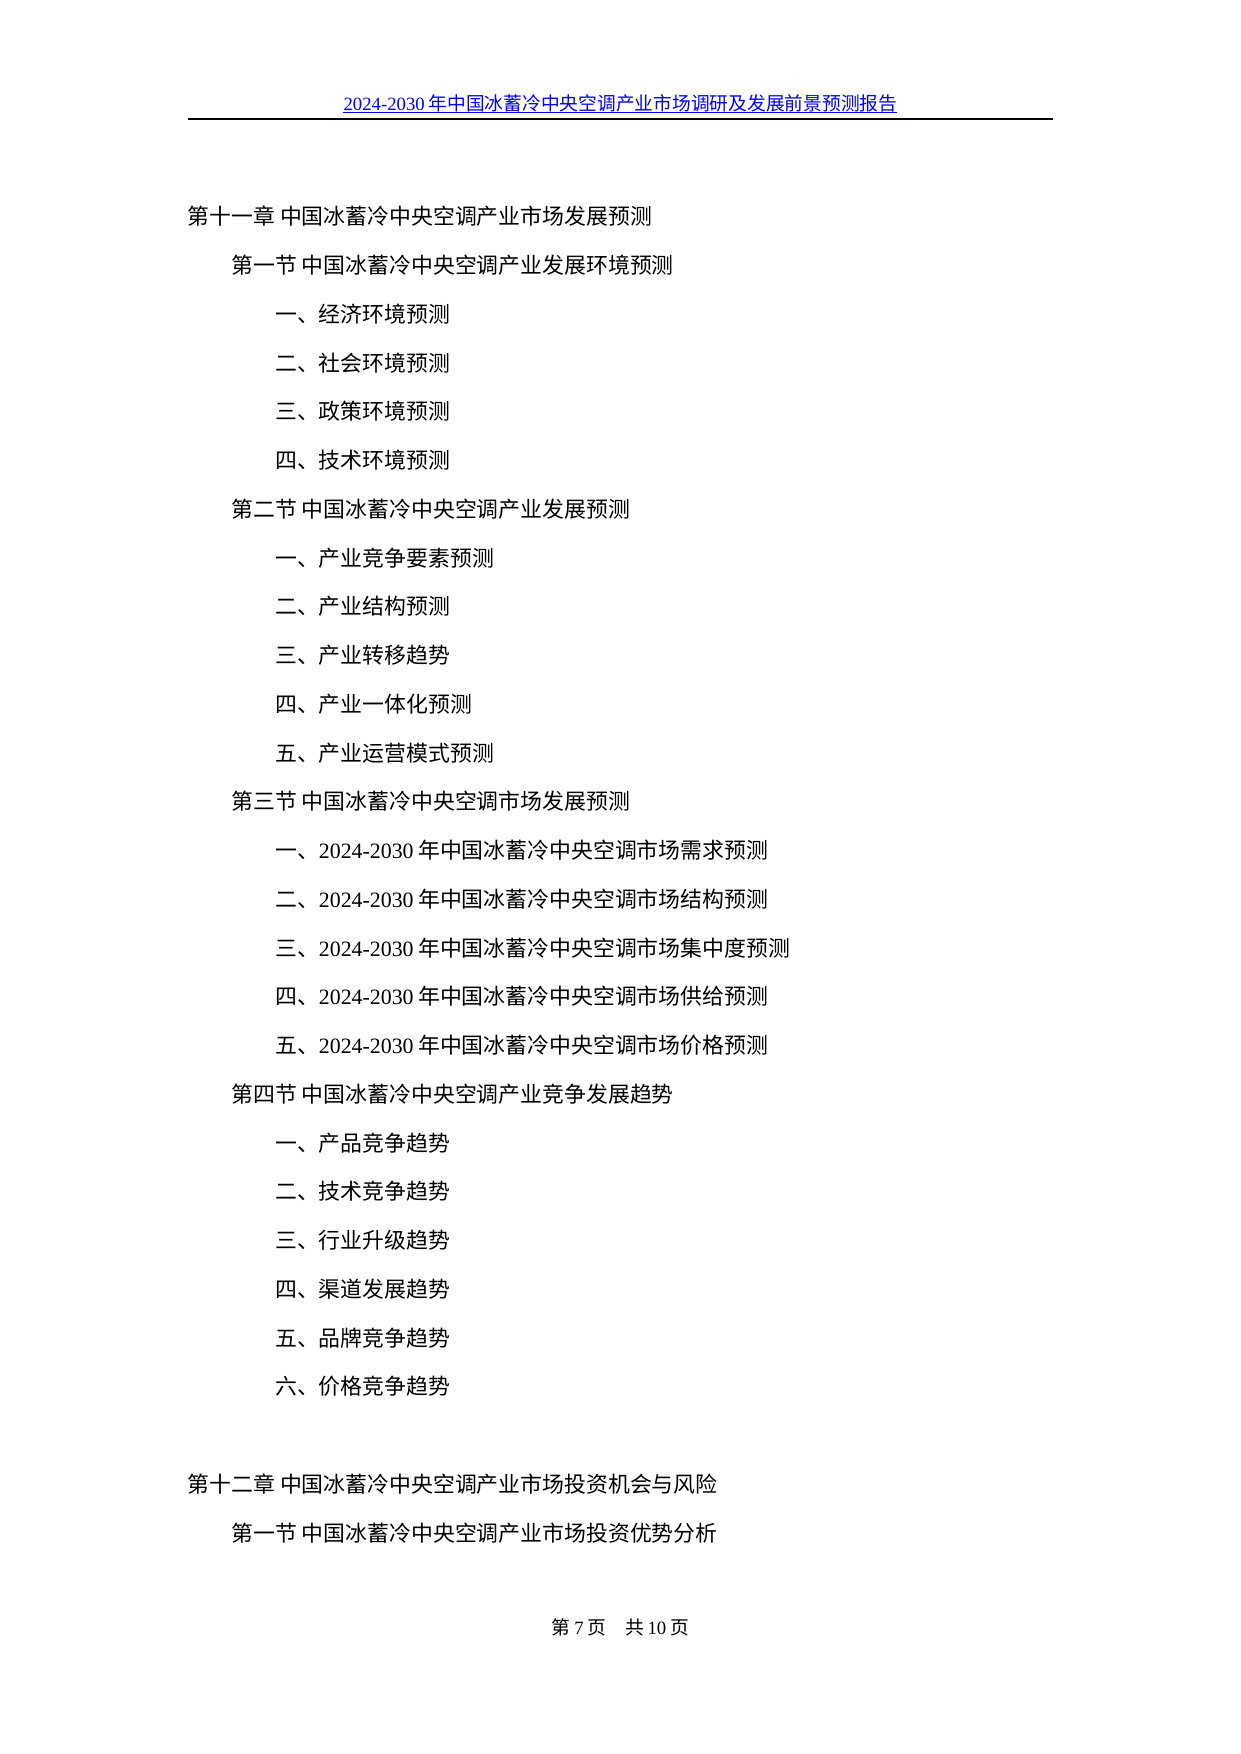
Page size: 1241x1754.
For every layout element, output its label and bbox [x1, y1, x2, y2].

text [187, 150, 1053, 1548]
